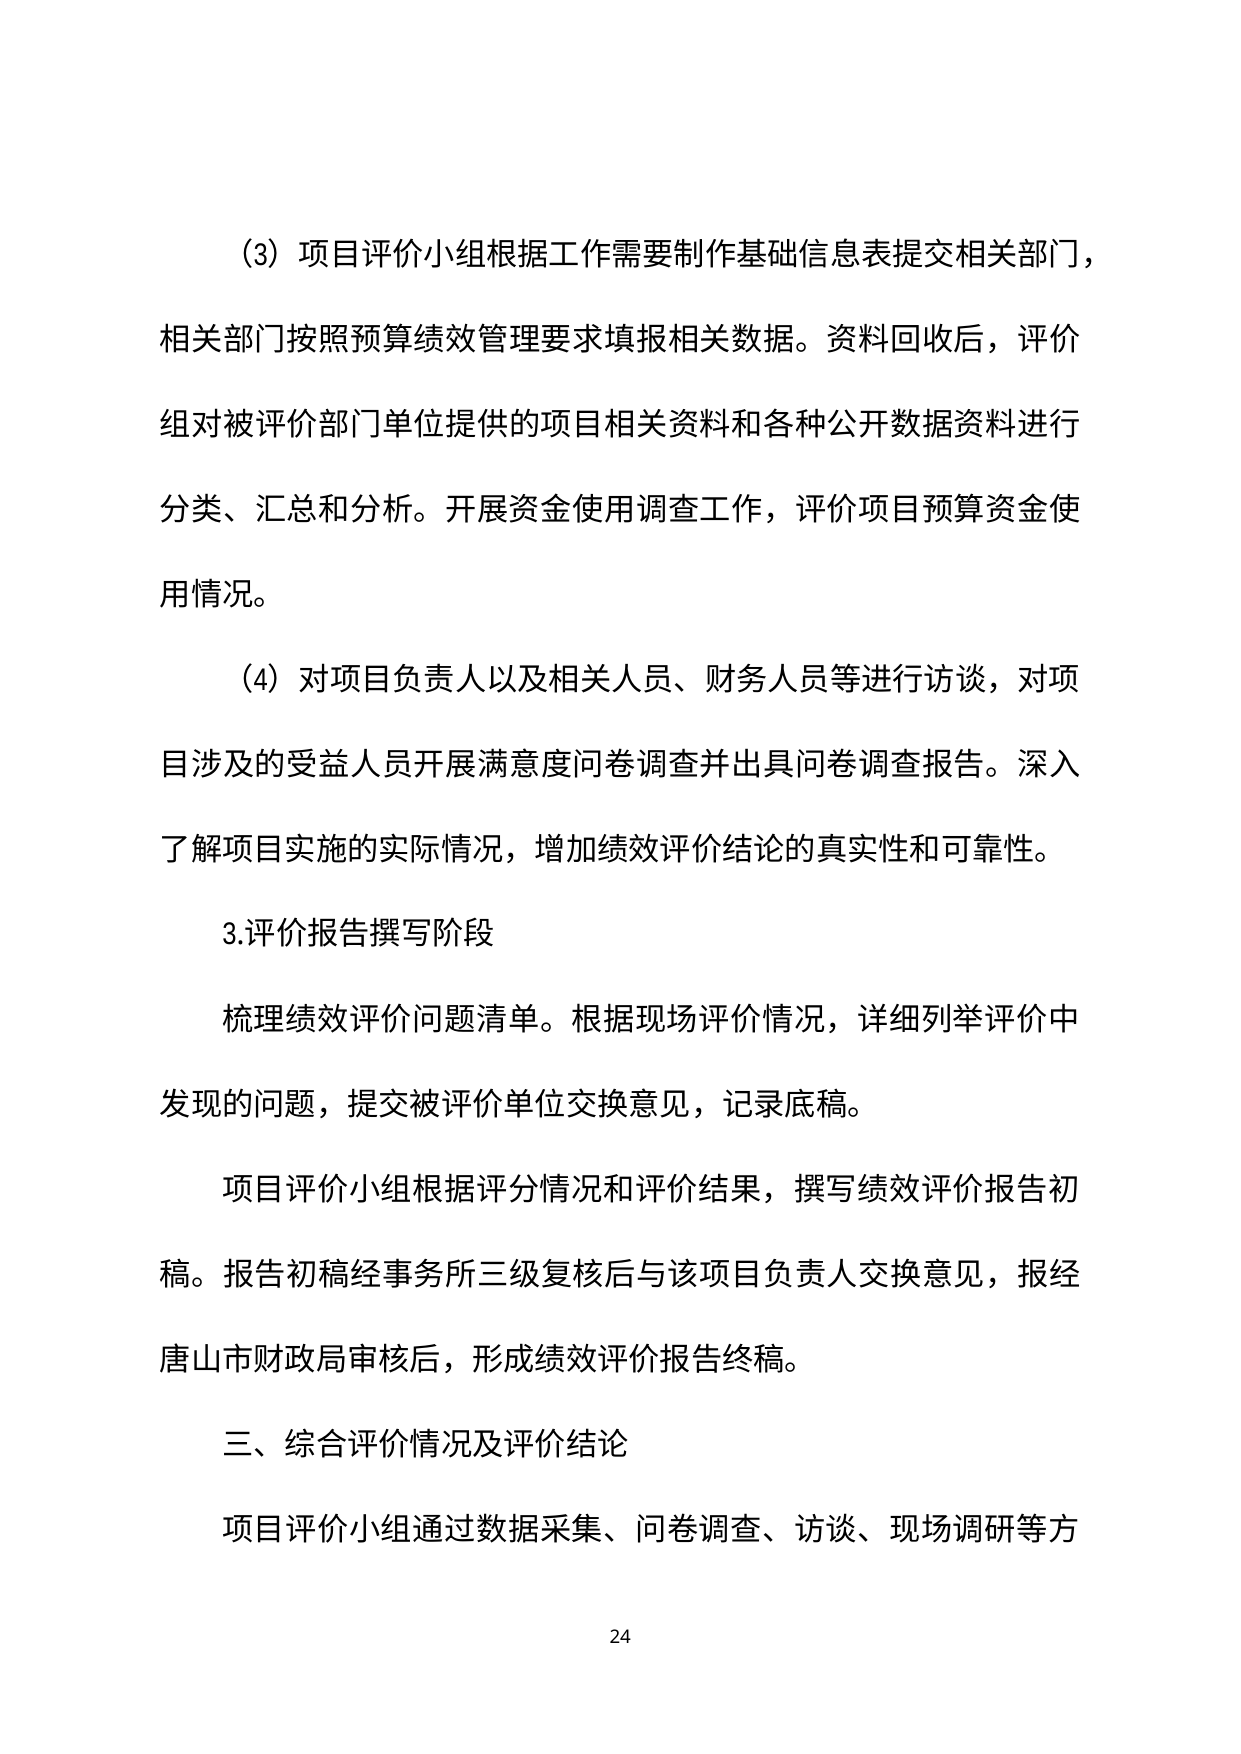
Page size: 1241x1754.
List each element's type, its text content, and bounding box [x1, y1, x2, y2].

text （3）项目评价小组根据工作需要制作基础信息表提交相关部门，相关部门按照预算绩效管理要求填报相关数据。资料回收后，评价组对被评价部门单位提供的项目相关资料和各种公开数据资料进行分类、汇总和分析。开展资金使用调查工作，评价项目预算资金使用情况。 [159, 209, 1081, 634]
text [159, 1484, 1081, 1569]
text 项目评价小组根据评分情况和评价结果，撰写绩效评价报告初稿。报告初稿经事务所三级复核后与该项目负责人交换意见，报经唐山市财政局审核后，形成绩效评价报告终稿。 [159, 1144, 1081, 1399]
text 3.评价报告撰写阶段 [159, 889, 1081, 974]
text 梳理绩效评价问题清单。根据现场评价情况，详细列举评价中发现的问题，提交被评价单位交换意见，记录底稿。 [159, 974, 1081, 1144]
text 三、综合评价情况及评价结论 [159, 1399, 1081, 1484]
text （4）对项目负责人以及相关人员、财务人员等进行访谈，对项目涉及的受益人员开展满意度问卷调查并出具问卷调查报告。深入了解项目实施的实际情况，增加绩效评价结论的真实性和可靠性。 [159, 634, 1081, 889]
